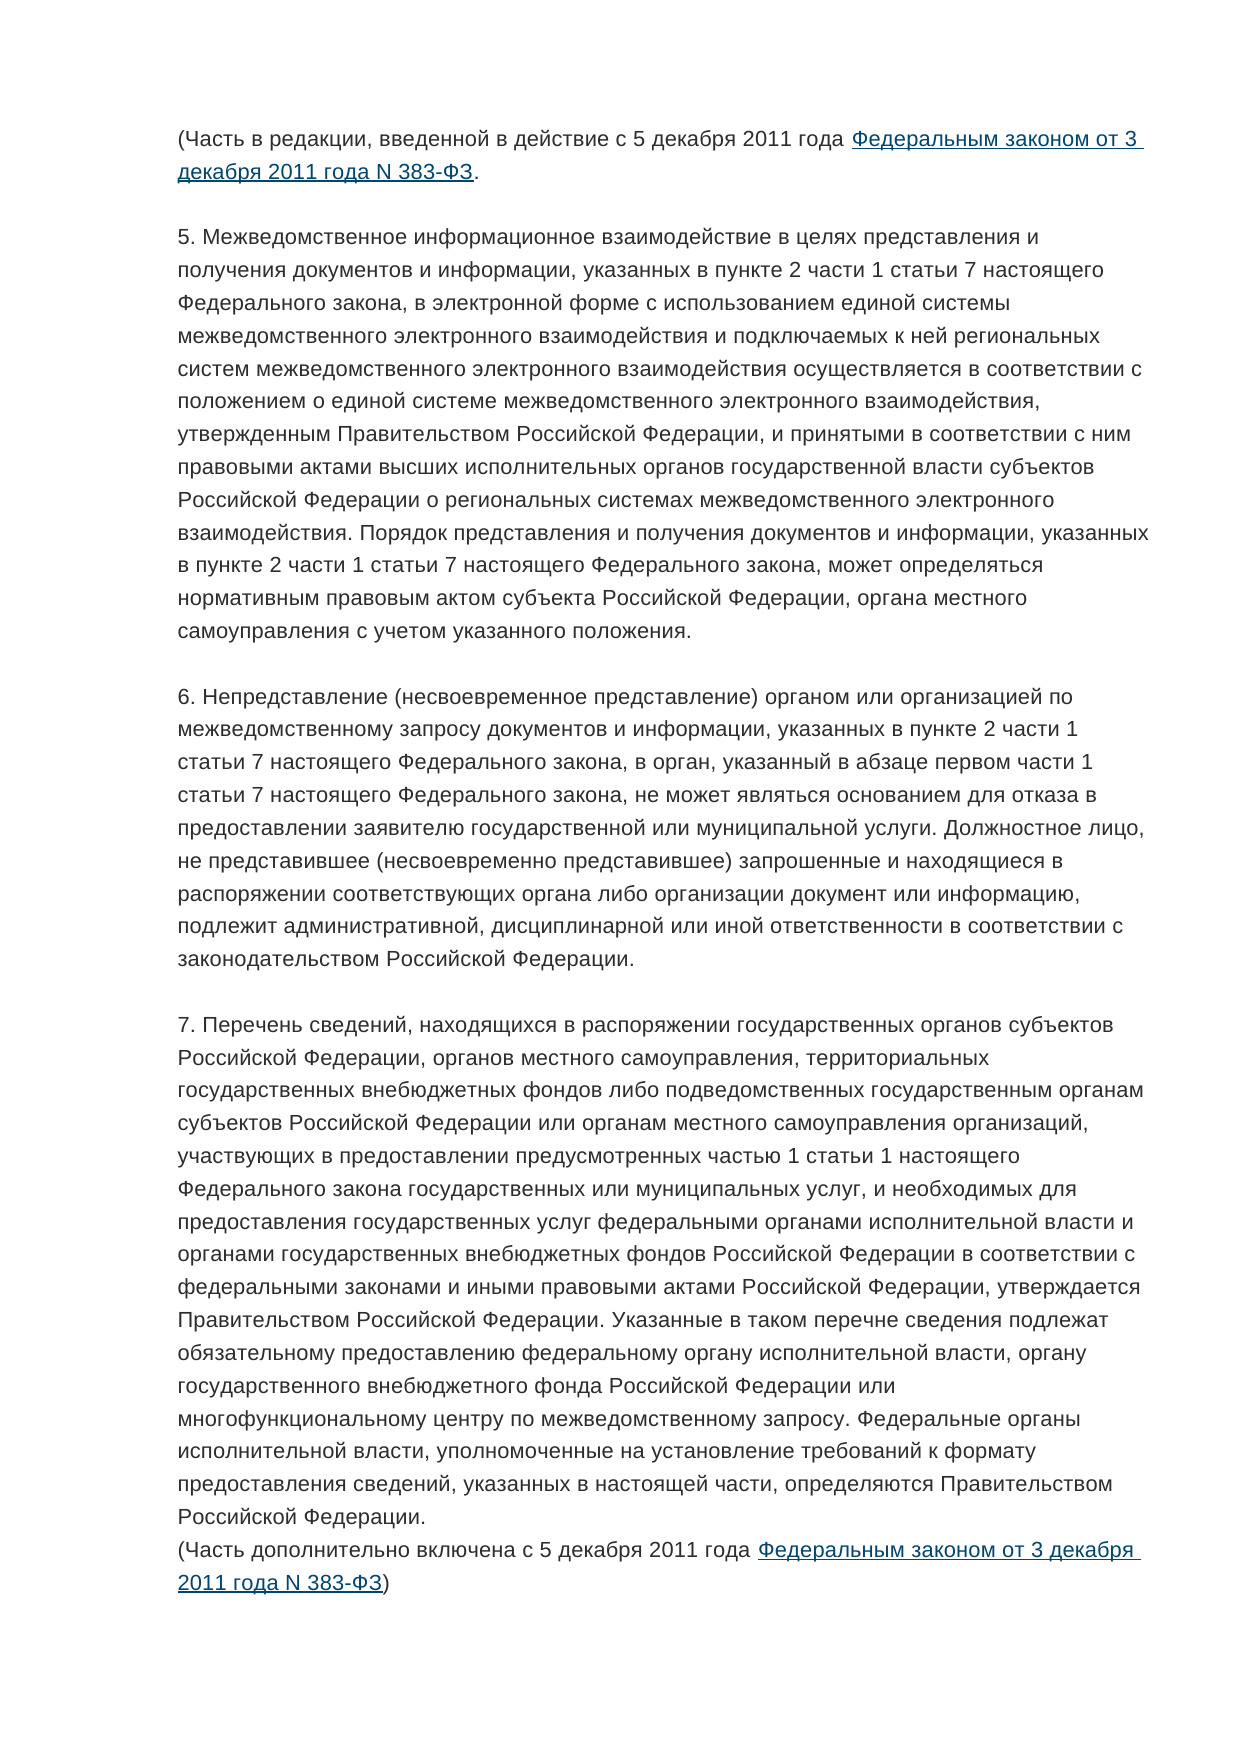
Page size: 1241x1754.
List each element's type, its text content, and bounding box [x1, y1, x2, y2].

text 5. Межведомственное информационное взаимодействие в целях представления и получения документов и информации, указанных в пункте 2 части 1 статьи 7 настоящего Федерального закона, в электронной форме с использованием единой системы межведомственного электронного взаимодействия и подключаемых к ней региональных систем межведомственного электронного взаимодействия осуществляется в соответствии с положением о единой системе межведомственного электронного взаимодействия, утвержденным Правительством Российской Федерации, и принятыми в соответствии с ним правовыми актами высших исполнительных органов государственной власти субъектов Российской Федерации о региональных системах межведомственного электронного взаимодействия. Порядок представления и получения документов и информации, указанных в пункте 2 части 1 статьи 7 настоящего Федерального закона, может определяться нормативным правовым актом субъекта Российской Федерации, органа местного самоуправления с учетом указанного положения. [177, 217, 1152, 676]
text 6. Непредставление (несвоевременное представление) органом или организацией по межведомственному запросу документов и информации, указанных в пункте 2 части 1 статьи 7 настоящего Федерального закона, в орган, указанный в абзаце первом части 1 статьи 7 настоящего Федерального закона, не может являться основанием для отказа в предоставлении заявителю государственной или муниципальной услуги. Должностное лицо, не представившее (несвоевременно представившее) запрошенные и находящиеся в распоряжении соответствующих органа либо организации документ или информацию, подлежит административной, дисциплинарной или иной ответственности в соответствии с законодательством Российской Федерации. [177, 676, 1152, 1004]
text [177, 118, 1152, 217]
text 7. Перечень сведений, находящихся в распоряжении государственных органов субъектов Российской Федерации, органов местного самоуправления, территориальных государственных внебюджетных фондов либо подведомственных государственным органам субъектов Российской Федерации или органам местного самоуправления организаций, участвующих в предоставлении предусмотренных частью 1 статьи 1 настоящего Федерального закона государственных или муниципальных услуг, и необходимых для предоставления государственных услуг федеральными органами исполнительной власти и органами государственных внебюджетных фондов Российской Федерации в соответствии с федеральными законами и иными правовыми актами Российской Федерации, утверждается Правительством Российской Федерации. Указанные в таком перечне сведения подлежат обязательному предоставлению федеральному органу исполнительной власти, органу государственного внебюджетного фонда Российской Федерации или многофункциональному центру по межведомственному запросу. Федеральные органы исполнительной власти, уполномоченные на установление требований к формату предоставления сведений, указанных в настоящей части, определяются Правительством Российской Федерации. (Часть дополнительно включена с 5 декабря 2011 года Федеральным законом от 3 декабря 2011 года N 383-ФЗ) [177, 1004, 1152, 1627]
